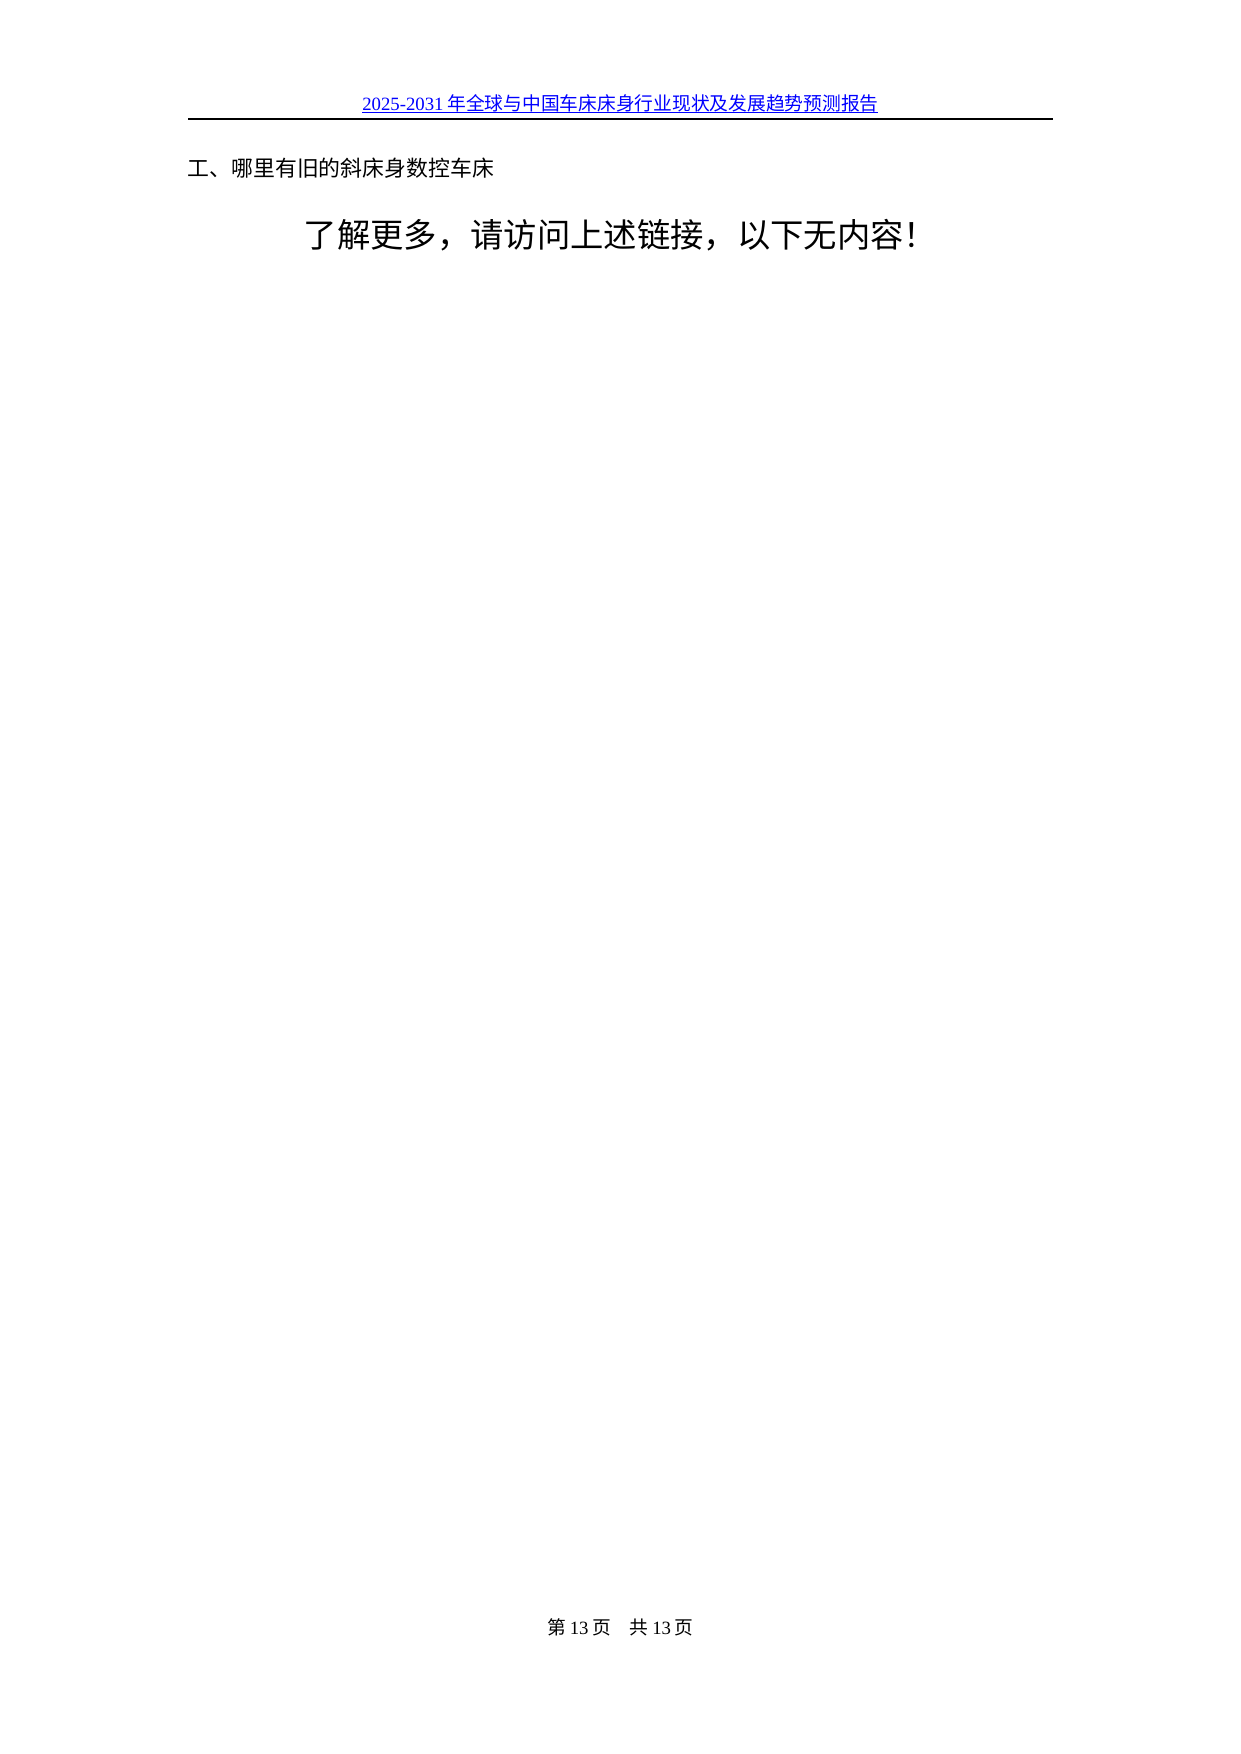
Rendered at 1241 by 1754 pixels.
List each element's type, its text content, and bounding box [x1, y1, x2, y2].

title 了解更多，请访问上述链接，以下无内容！ [187, 200, 1053, 265]
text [187, 150, 1053, 183]
